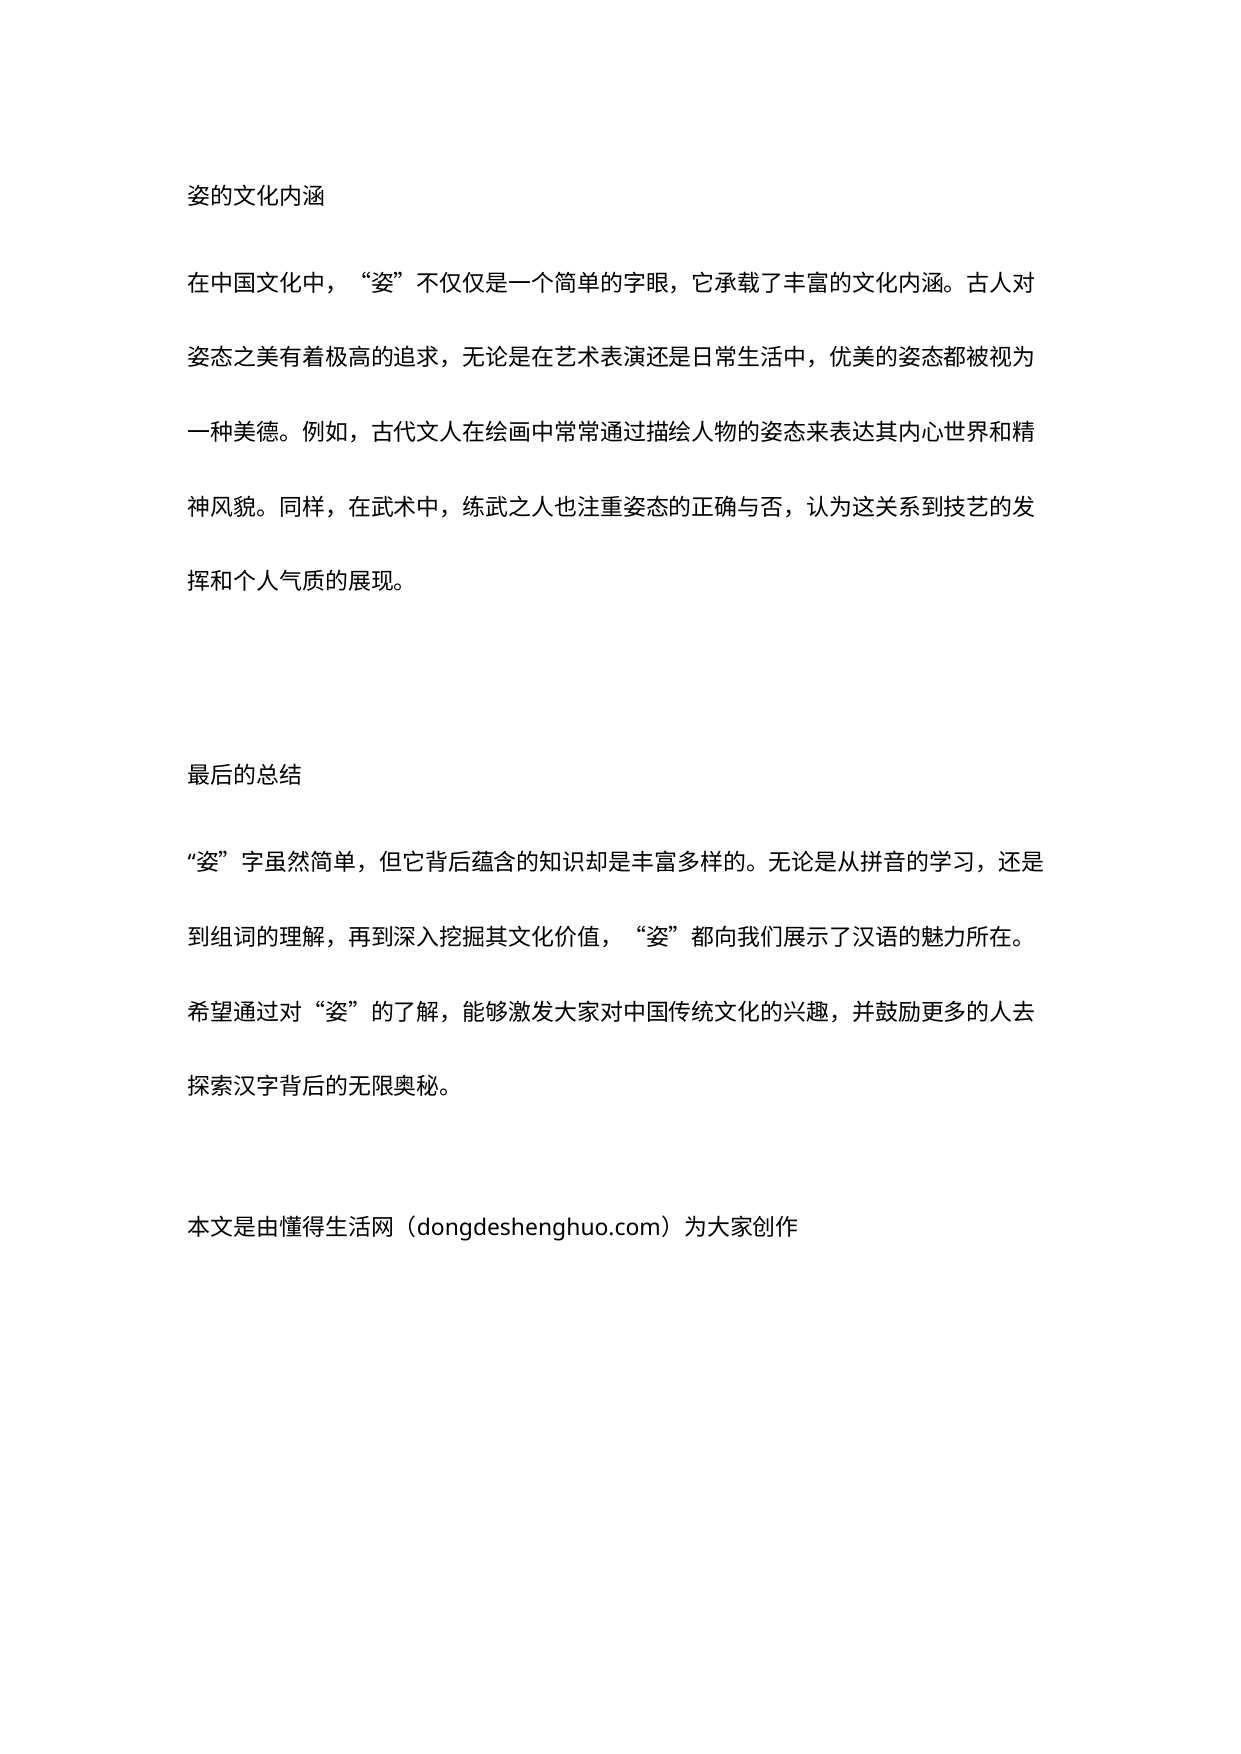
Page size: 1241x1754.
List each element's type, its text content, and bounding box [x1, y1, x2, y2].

text 姿的文化内涵 [187, 162, 1053, 227]
text 在中国文化中，“姿”不仅仅是一个简单的字眼，它承载了丰富的文化内涵。古人对姿态之美有着极高的追求，无论是在艺术表演还是日常生活中，优美的姿态都被视为一种美德。例如，古代文人在绘画中常常通过描绘人物的姿态来表达其内心世界和精神风貌。同样，在武术中，练武之人也注重姿态的正确与否，认为这关系到技艺的发挥和个人气质的展现。 [187, 248, 1053, 612]
text 本文是由懂得生活网（dongdeshenghuo.com）为大家创作 [187, 1193, 1053, 1258]
text 最后的总结 [187, 742, 1053, 807]
text “姿”字虽然简单，但它背后蕴含的知识却是丰富多样的。无论是从拼音的学习，还是到组词的理解，再到深入挖掘其文化价值，“姿”都向我们展示了汉语的魅力所在。希望通过对“姿”的了解，能够激发大家对中国传统文化的兴趣，并鼓励更多的人去探索汉字背后的无限奥秘。 [187, 828, 1053, 1117]
